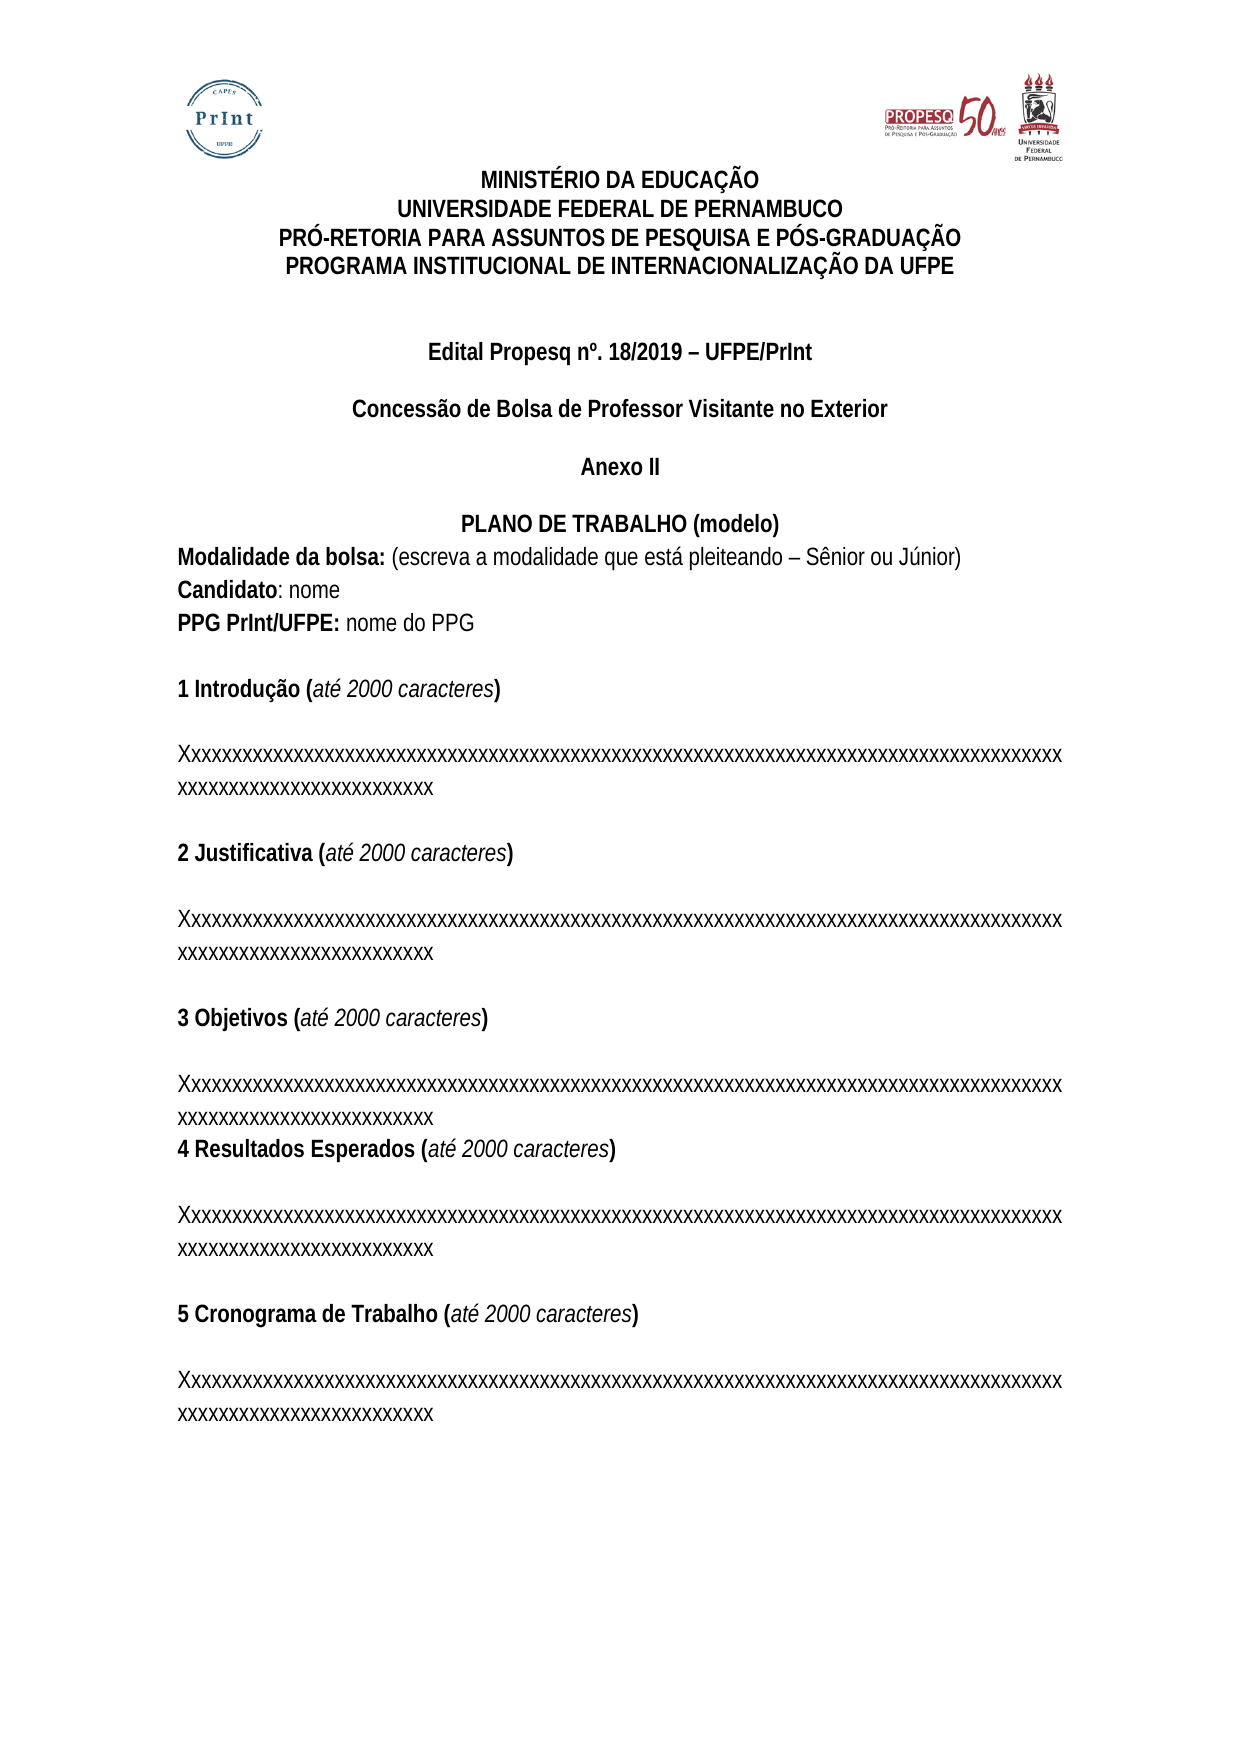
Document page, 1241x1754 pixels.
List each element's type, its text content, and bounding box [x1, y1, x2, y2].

text Edital Propesq nº. 18/2019 – UFPE/PrInt [177, 337, 1063, 366]
text 1 Introdução (até 2000 caracteres) [177, 674, 1063, 702]
text Concessão de Bolsa de Professor Visitante no Exterior [177, 394, 1063, 423]
text PROGRAMA INSTITUCIONAL DE INTERNACIONALIZAÇÃO DA UFPE [177, 251, 1063, 280]
text Xxxxxxxxxxxxxxxxxxxxxxxxxxxxxxxxxxxxxxxxxxxxxxxxxxxxxxxxxxxxxxxxxxxxxxxxxxxxxxxxxxxxxxxxxxxxxxxxxxxxxxxxxxxxxxx [177, 1200, 1063, 1262]
text PRÓ-RETORIA PARA ASSUNTOS DE PESQUISA E PÓS-GRADUAÇÃO [177, 223, 1063, 251]
text Xxxxxxxxxxxxxxxxxxxxxxxxxxxxxxxxxxxxxxxxxxxxxxxxxxxxxxxxxxxxxxxxxxxxxxxxxxxxxxxxxxxxxxxxxxxxxxxxxxxxxxxxxxxxxxx [177, 739, 1063, 801]
text Xxxxxxxxxxxxxxxxxxxxxxxxxxxxxxxxxxxxxxxxxxxxxxxxxxxxxxxxxxxxxxxxxxxxxxxxxxxxxxxxxxxxxxxxxxxxxxxxxxxxxxxxxxxxxxx [177, 1069, 1063, 1130]
picture [177, 73, 272, 166]
text PPG PrInt/UFPE: nome do PPG [177, 608, 1063, 636]
text Xxxxxxxxxxxxxxxxxxxxxxxxxxxxxxxxxxxxxxxxxxxxxxxxxxxxxxxxxxxxxxxxxxxxxxxxxxxxxxxxxxxxxxxxxxxxxxxxxxxxxxxxxxxxxxx [177, 904, 1063, 966]
text 4 Resultados Esperados (até 2000 caracteres) [177, 1134, 1063, 1163]
text 3 Objetivos (até 2000 caracteres) [177, 1003, 1063, 1031]
text 5 Cronograma de Trabalho (até 2000 caracteres) [177, 1299, 1063, 1328]
text UNIVERSIDADE FEDERAL DE PERNAMBUCO [177, 194, 1063, 223]
text Xxxxxxxxxxxxxxxxxxxxxxxxxxxxxxxxxxxxxxxxxxxxxxxxxxxxxxxxxxxxxxxxxxxxxxxxxxxxxxxxxxxxxxxxxxxxxxxxxxxxxxxxxxxxxxx [177, 1365, 1063, 1426]
text MINISTÉRIO DA EDUCAÇÃO [177, 165, 1063, 194]
text Anexo II [177, 452, 1063, 480]
text PLANO DE TRABALHO (modelo) [177, 509, 1063, 538]
text 2 Justificativa (até 2000 caracteres) [177, 838, 1063, 867]
text Modalidade da bolsa: (escreva a modalidade que está pleiteando – Sênior ou Júnior) [177, 542, 1063, 571]
text Candidato: nome [177, 575, 1063, 603]
picture [885, 73, 1063, 161]
